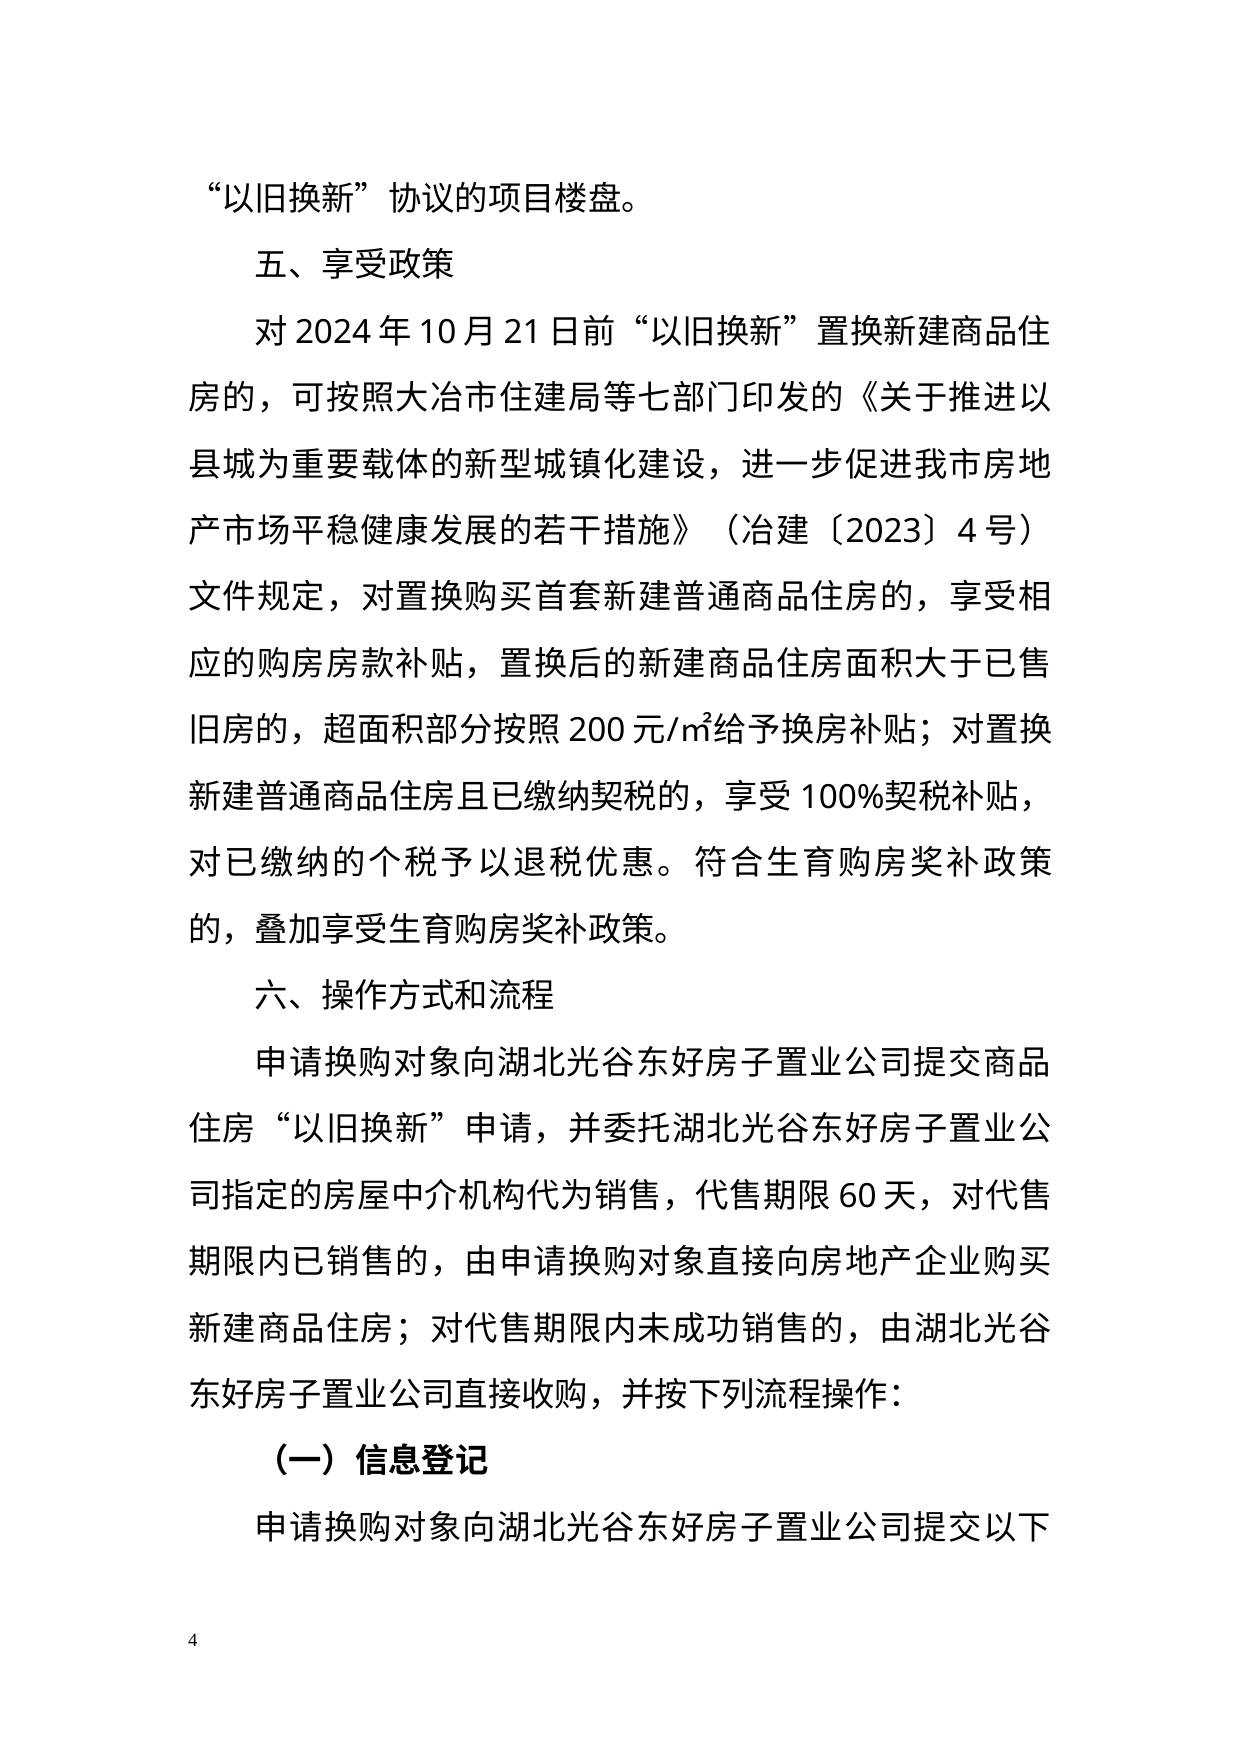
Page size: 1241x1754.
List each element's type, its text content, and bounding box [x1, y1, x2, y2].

text （一）信息登记 [188, 1425, 1052, 1492]
text 六、操作方式和流程 [188, 960, 1052, 1026]
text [188, 162, 1052, 229]
text 对2024年10月21日前“以旧换新”置换新建商品住房的，可按照大冶市住建局等七部门印发的《关于推进以县城为重要载体的新型城镇化建设，进一步促进我市房地产市场平稳健康发展的若干措施》（冶建〔2023〕4号）文件规定，对置换购买首套新建普通商品住房的，享受相应的购房房款补贴，置换后的新建商品住房面积大于已售旧房的，超面积部分按照200元/㎡给予换房补贴；对置换新建普通商品住房且已缴纳契税的，享受100%契税补贴，对已缴纳的个税予以退税优惠。符合生育购房奖补政策的，叠加享受生育购房奖补政策。 [188, 295, 1052, 960]
text 申请换购对象向湖北光谷东好房子置业公司提交商品住房“以旧换新”申请，并委托湖北光谷东好房子置业公司指定的房屋中介机构代为销售，代售期限60天，对代售期限内已销售的，由申请换购对象直接向房地产企业购买新建商品住房；对代售期限内未成功销售的，由湖北光谷东好房子置业公司直接收购，并按下列流程操作： [188, 1026, 1052, 1425]
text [188, 1492, 1052, 1558]
text 五、享受政策 [188, 229, 1052, 295]
